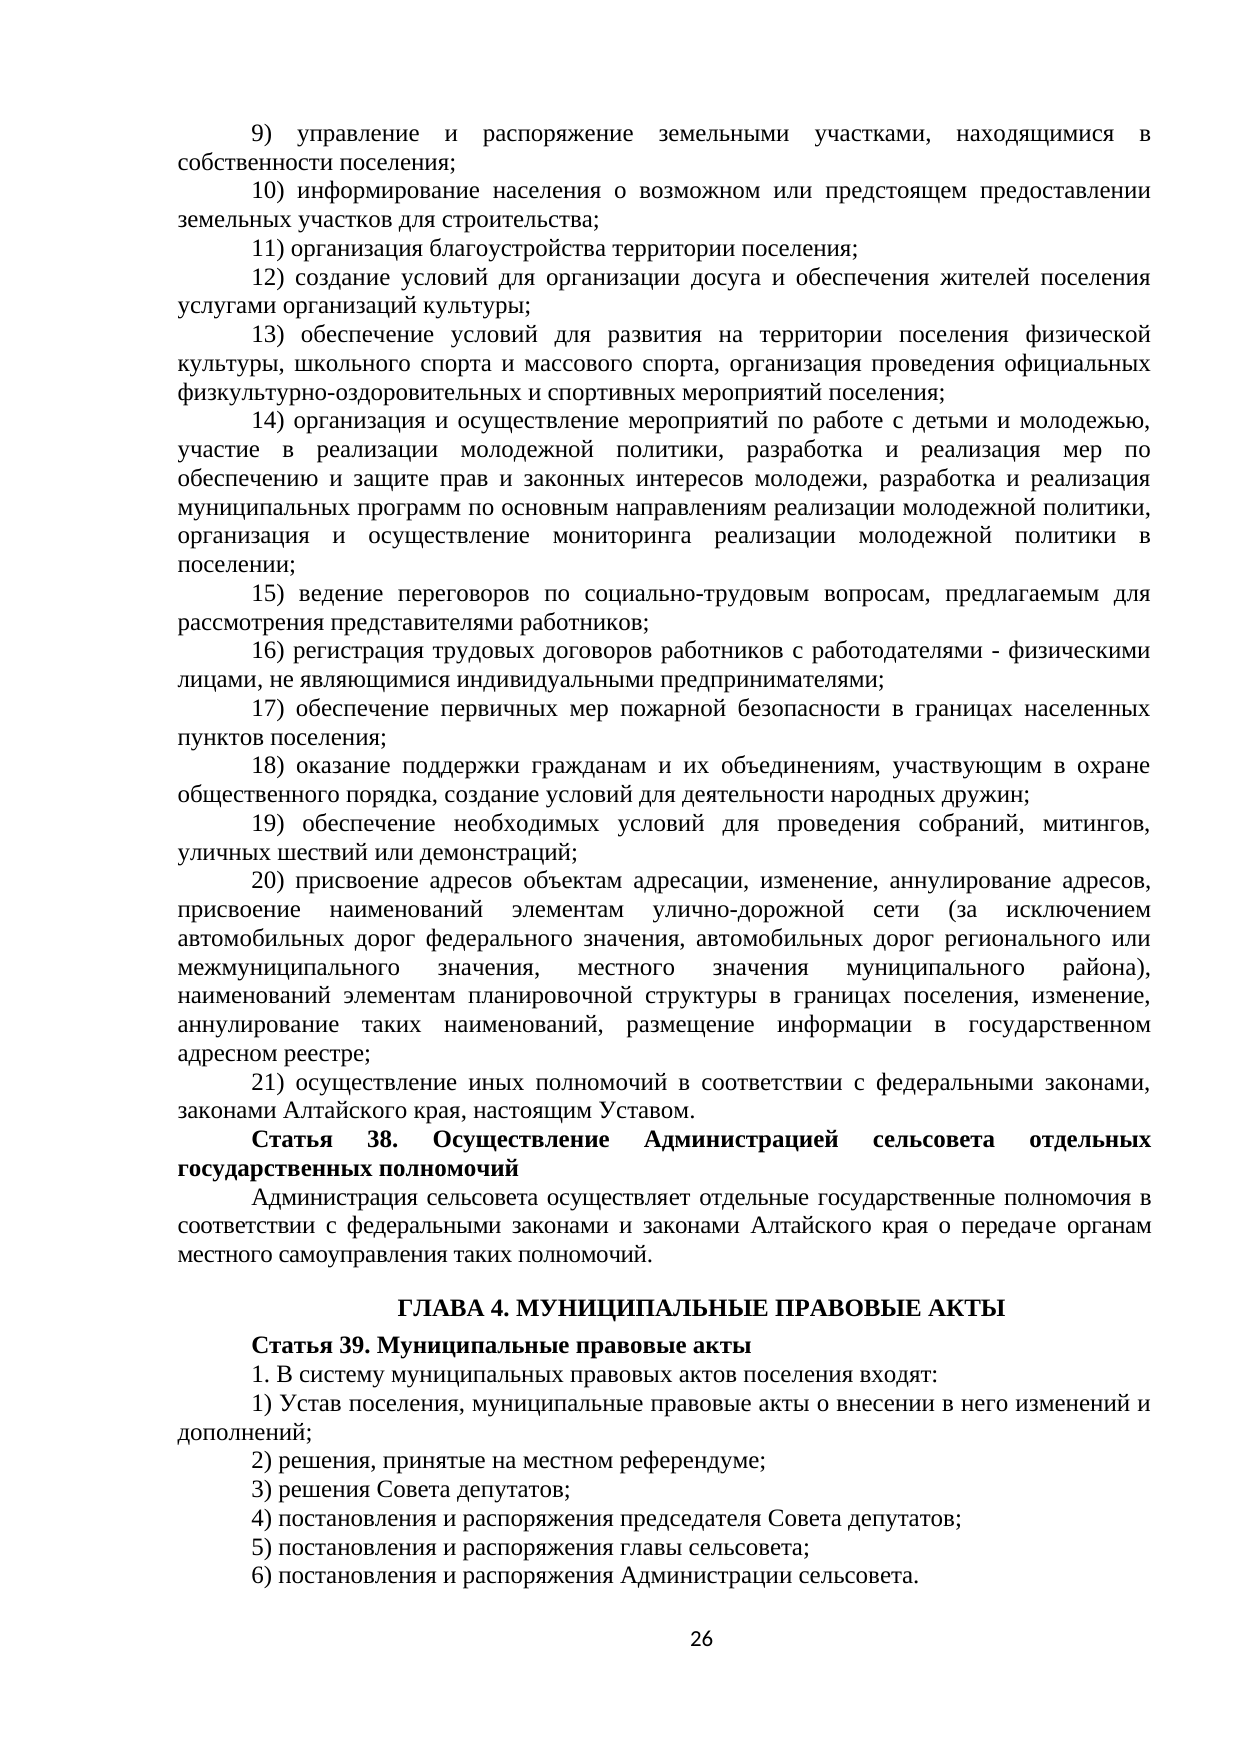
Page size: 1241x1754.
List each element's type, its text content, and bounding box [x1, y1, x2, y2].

text Администрация сельсовета осуществляет отдельные государственные полномочия в соответствии с федеральными законами и законами Алтайского края о передаче органам местного самоуправления таких полномочий. [177, 1182, 1152, 1268]
text 1. В систему муниципальных правовых актов поселения входят: [177, 1359, 1152, 1388]
text 20) присвоение адресов объектам адресации, изменение, аннулирование адресов, присвоение наименований элементам улично-дорожной сети (за исключением автомобильных дорог федерального значения, автомобильных дорог регионального или межмуниципального значения, местного значения муниципального района), наименований элементам планировочной структуры в границах поселения, изменение, аннулирование таких наименований, размещение информации в государственном адресном реестре; [177, 866, 1152, 1067]
text 15) ведение переговоров по социально-трудовым вопросам, предлагаемым для рассмотрения представителями работников; [177, 578, 1152, 636]
text 18) оказание поддержки гражданам и их объединениям, участвующим в охране общественного порядка, создание условий для деятельности народных дружин; [177, 751, 1152, 808]
text 11) организация благоустройства территории поселения; [177, 233, 1152, 262]
text 5) постановления и распоряжения главы сельсовета; [177, 1532, 1122, 1560]
text 14) организация и осуществление мероприятий по работе с детьми и молодежью, участие в реализации молодежной политики, разработка и реализация мер по обеспечению и защите прав и законных интересов молодежи, разработка и реализация муниципальных программ по основным направлениям реализации молодежной политики, организация и осуществление мониторинга реализации молодежной политики в поселении; [177, 406, 1152, 578]
text 4) постановления и распоряжения председателя Совета депутатов; [177, 1503, 1152, 1532]
text 17) обеспечение первичных мер пожарной безопасности в границах населенных пунктов поселения; [177, 693, 1152, 751]
text 2) решения, принятые на местном референдуме; [177, 1445, 1152, 1474]
text 6) постановления и распоряжения Администрации сельсовета. [177, 1560, 1152, 1589]
text 12) создание условий для организации досуга и обеспечения жителей поселения услугами организаций культуры; [177, 262, 1152, 319]
text 9) управление и распоряжение земельными участками, находящимися в собственности поселения; [177, 118, 1152, 176]
text 13) обеспечение условий для развития на территории поселения физической культуры, школьного спорта и массового спорта, организация проведения официальных физкультурно-оздоровительных и спортивных мероприятий поселения; [177, 319, 1152, 406]
subtitle Статья 39. Муниципальные правовые акты [177, 1330, 1152, 1359]
text 21) осуществление иных полномочий в соответствии с федеральными законами, законами Алтайского края, настоящим Уставом. [177, 1067, 1152, 1124]
text 1) Устав поселения, муниципальные правовые акты о внесении в него изменений и дополнений; [177, 1388, 1152, 1445]
text Статья 38. Осуществление Администрацией сельсовета отдельных государственных полномочий [177, 1124, 1152, 1182]
text 3) решения Совета депутатов; [177, 1474, 1152, 1503]
text 19) обеспечение необходимых условий для проведения собраний, митингов, уличных шествий или демонстраций; [177, 808, 1152, 866]
text 16) регистрация трудовых договоров работников с работодателями - физическими лицами, не являющимися индивидуальными предпринимателями; [177, 636, 1152, 693]
text 10) информирование населения о возможном или предстоящем предоставлении земельных участков для строительства; [177, 176, 1152, 233]
subtitle ГЛАВА 4. МУНИЦИПАЛЬНЫЕ ПРАВОВЫЕ АКТЫ [177, 1293, 1152, 1322]
